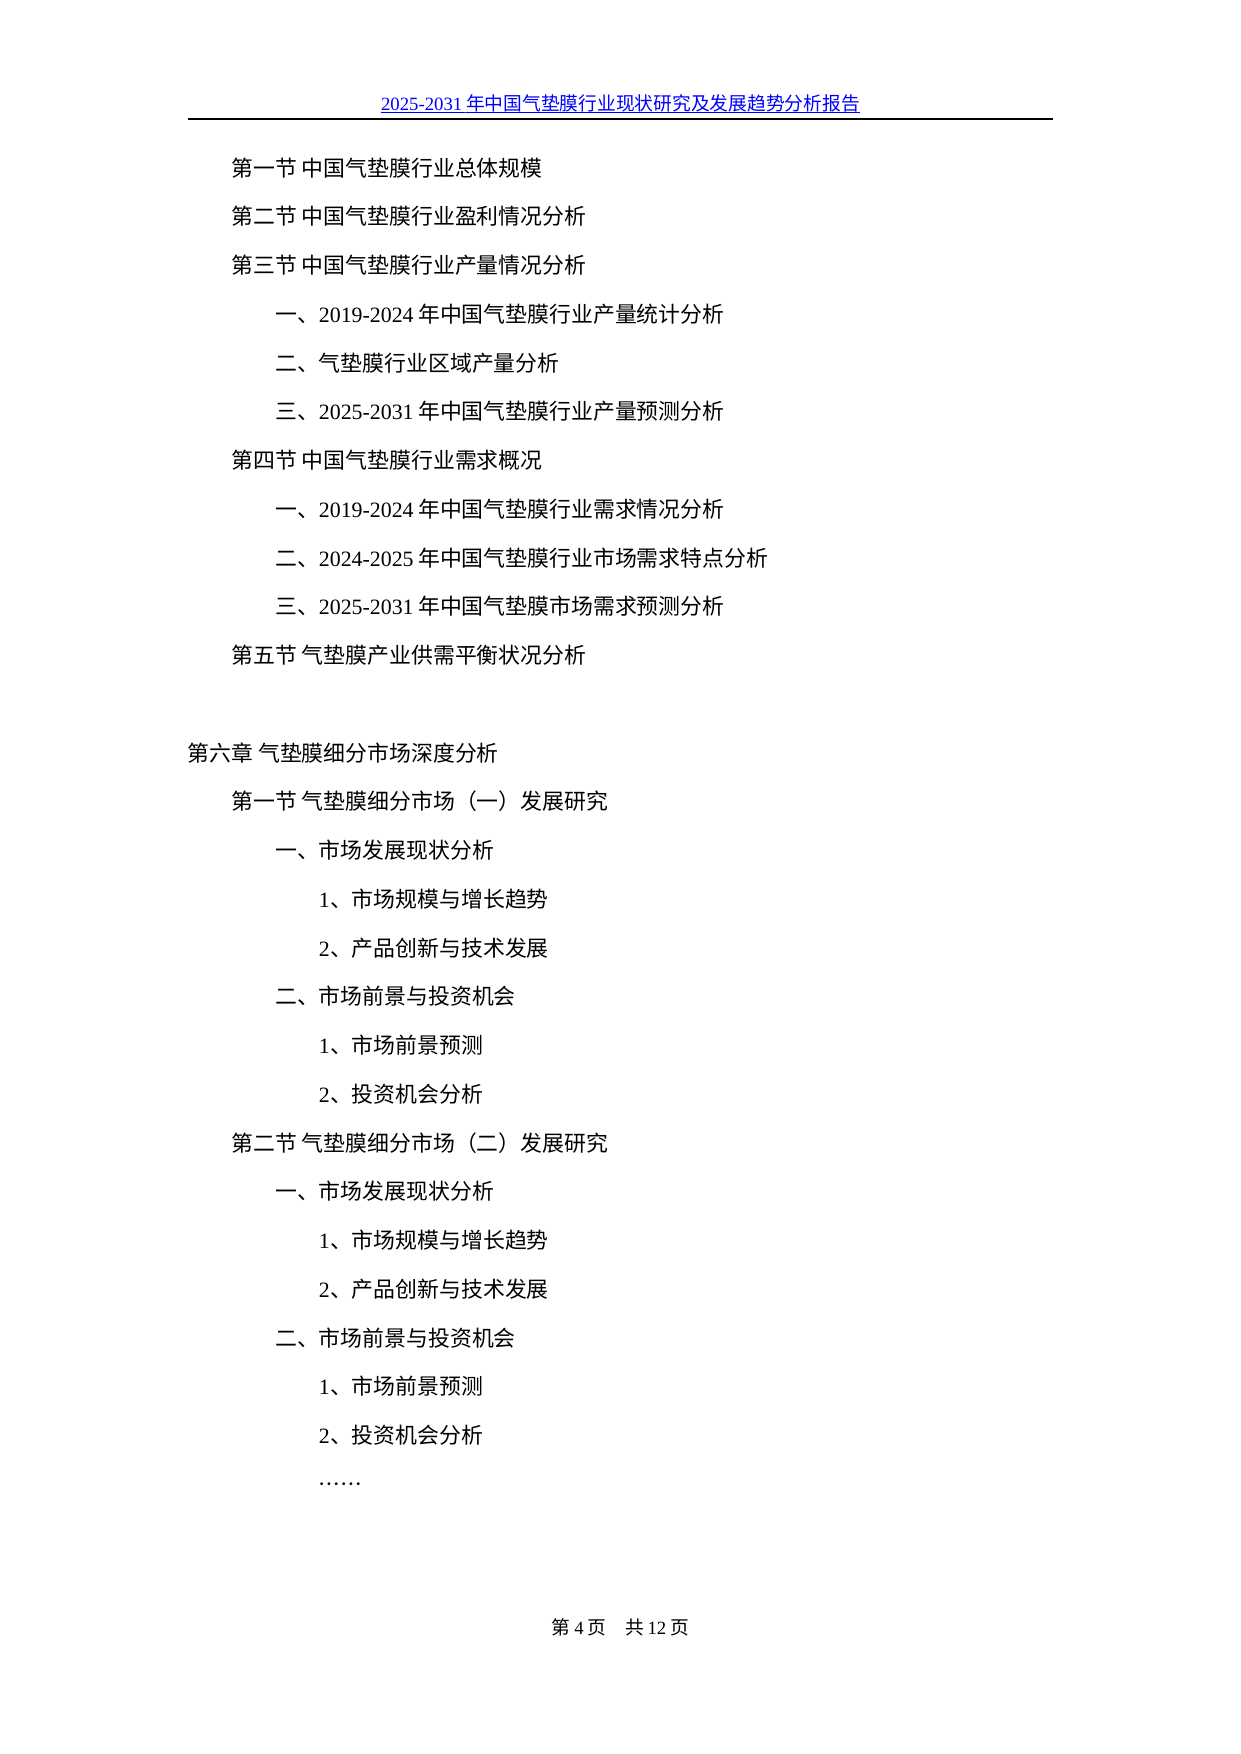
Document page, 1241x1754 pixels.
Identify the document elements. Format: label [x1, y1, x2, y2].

text [187, 150, 1053, 1499]
